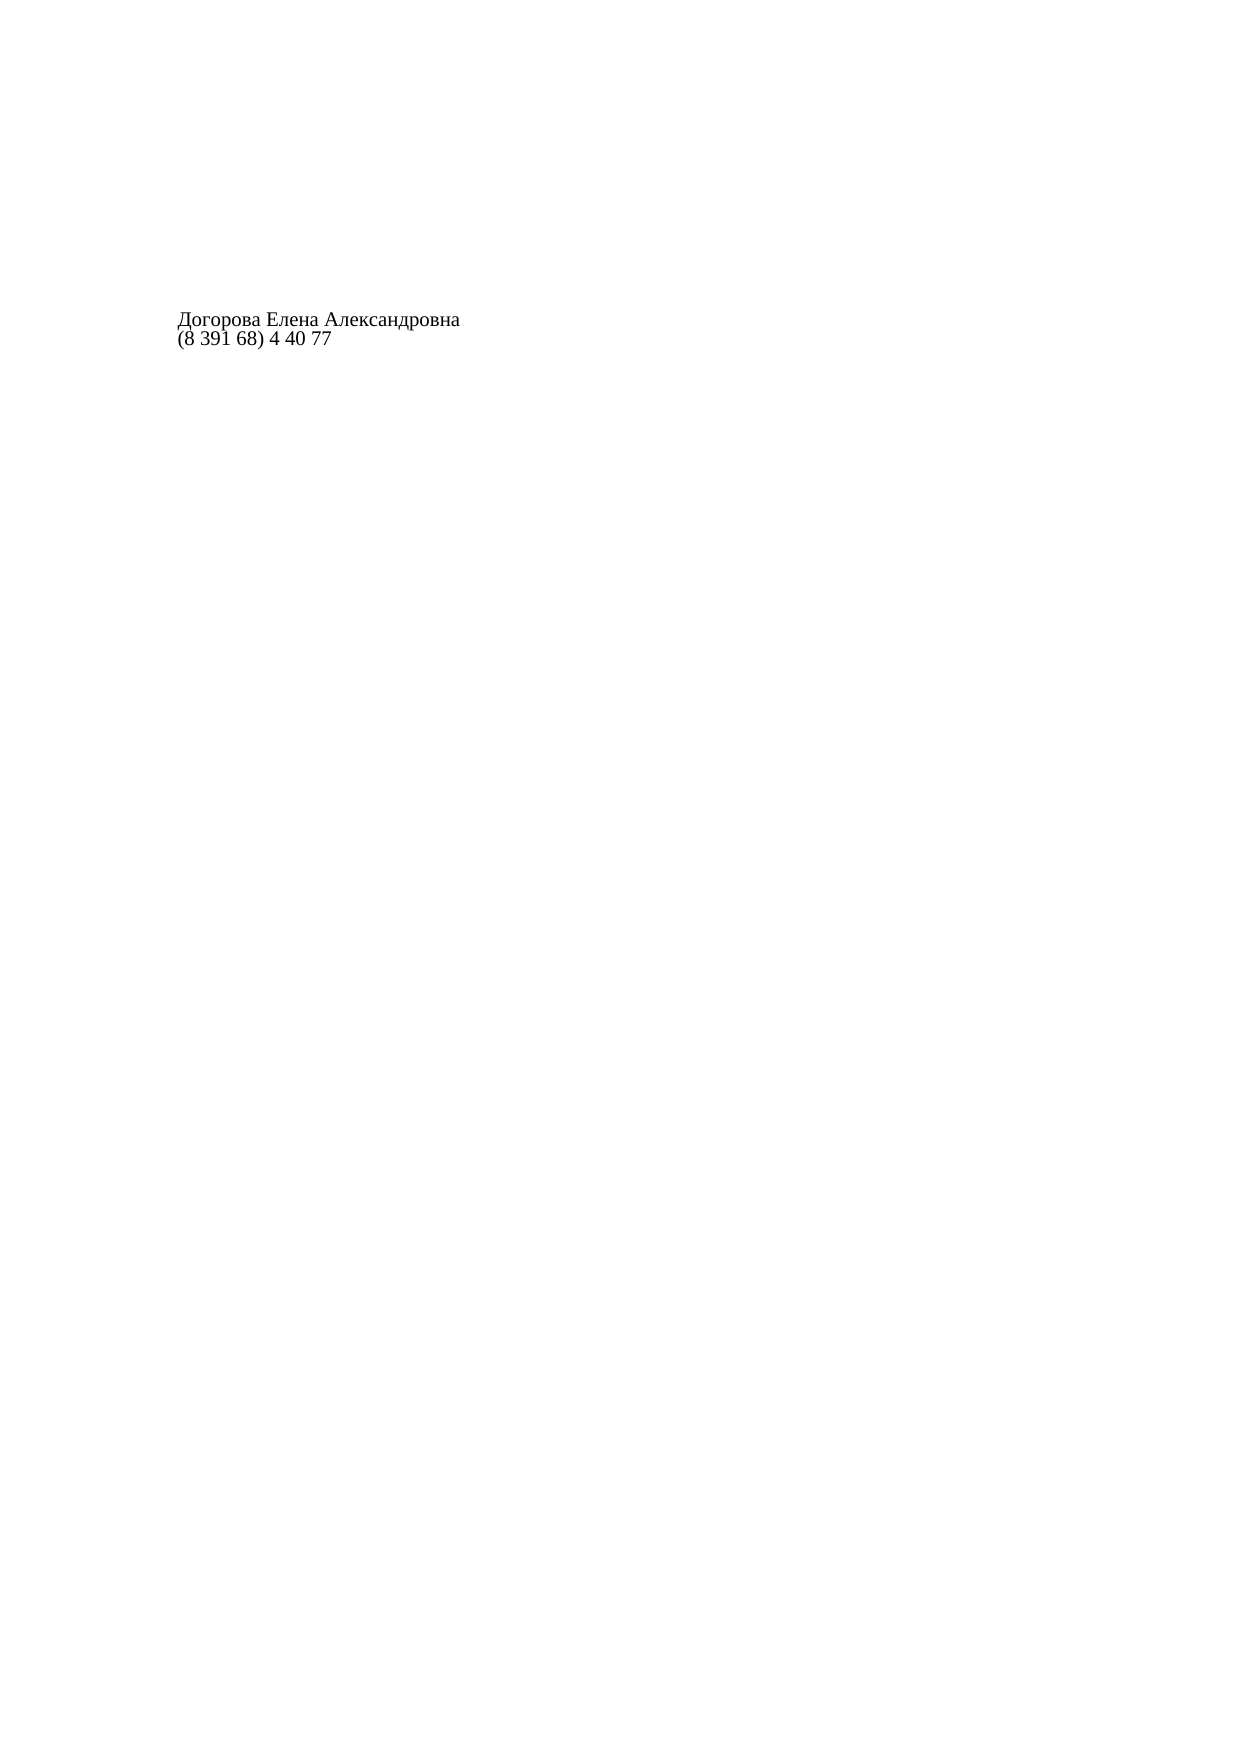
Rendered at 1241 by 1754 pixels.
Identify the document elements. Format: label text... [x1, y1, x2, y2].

text (8 391 68) 4 40 77 [177, 330, 1152, 349]
text Догорова Елена Александровна [177, 311, 1152, 330]
